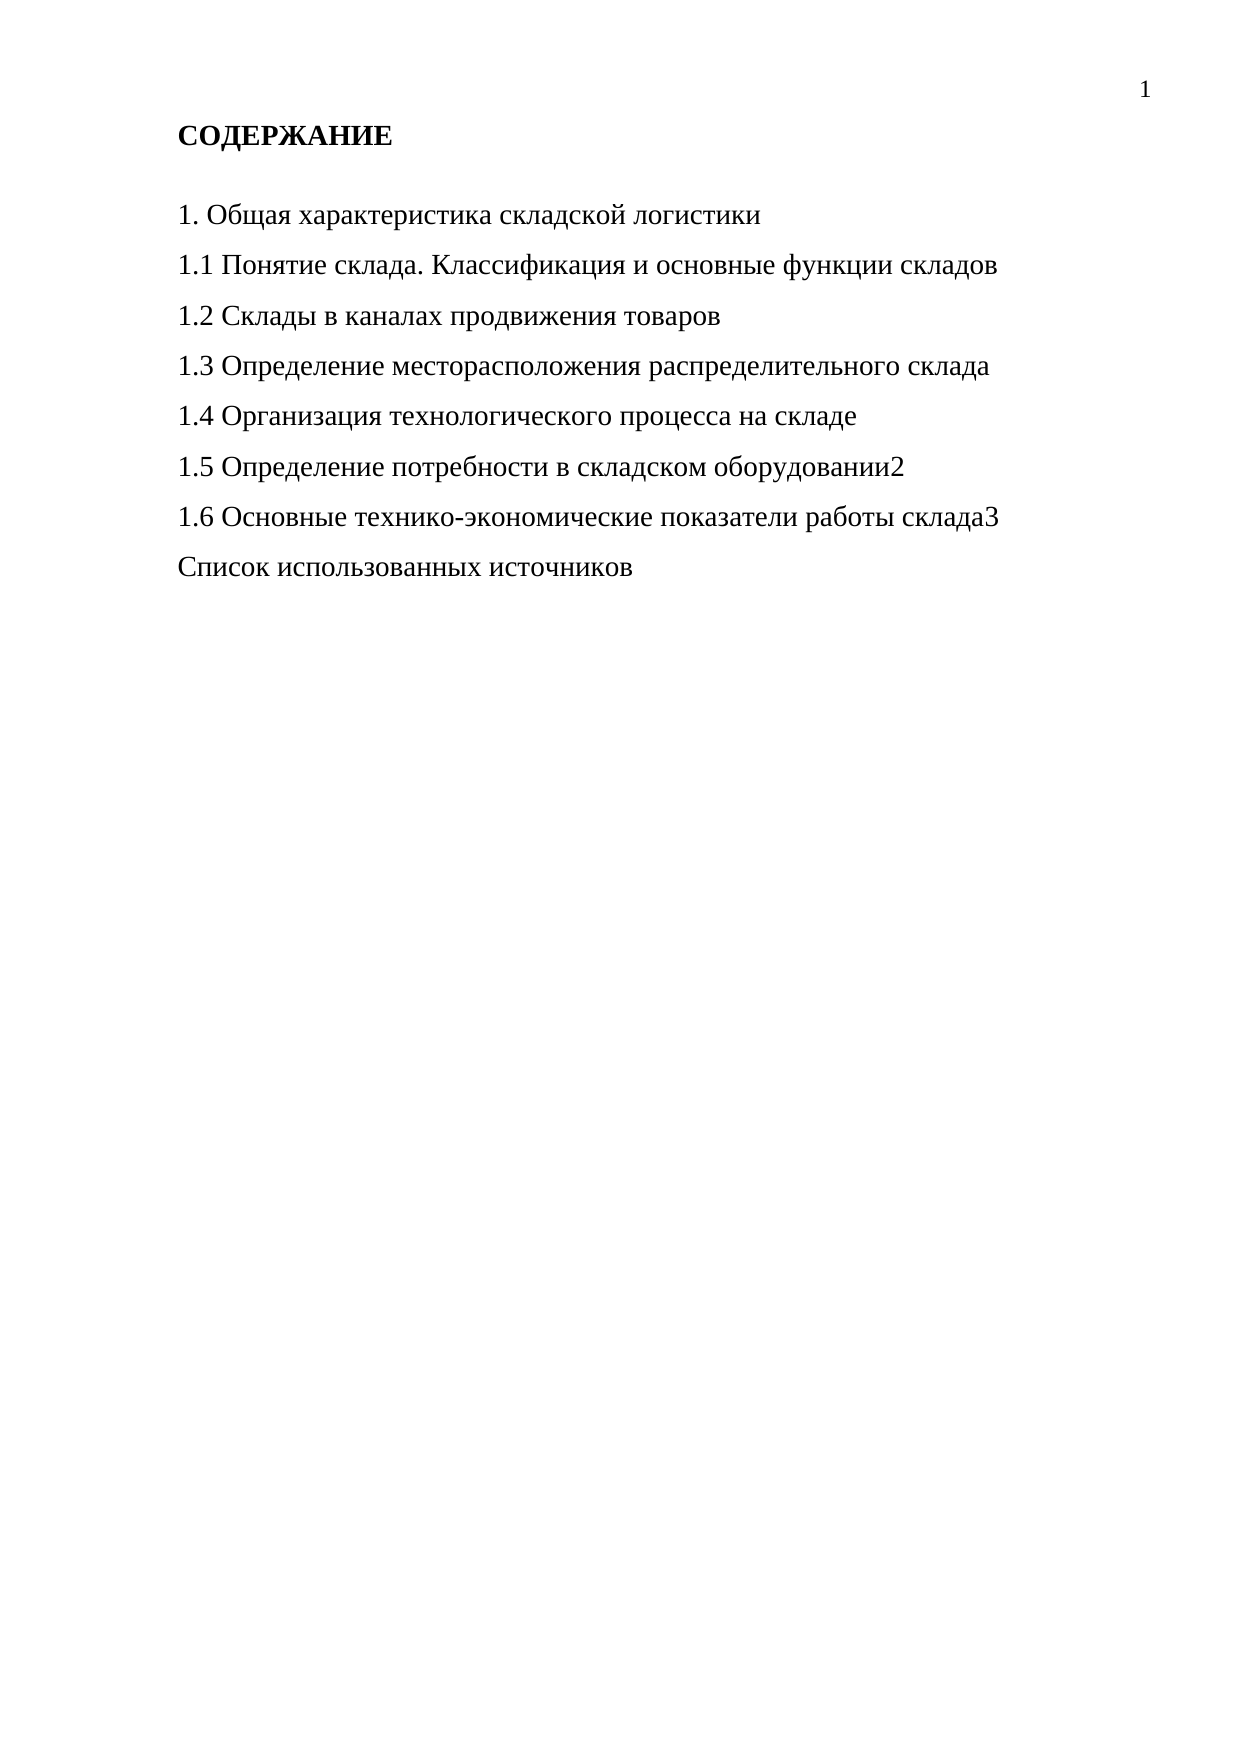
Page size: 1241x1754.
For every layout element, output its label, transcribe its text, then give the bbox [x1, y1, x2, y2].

text Список использованных источников 35 [177, 549, 1152, 583]
text 1.3 Определение месторасположения распределительного склада 8 [177, 348, 1152, 382]
text 1.1 Понятие склада. Классификация и основные функции складов 3 [177, 247, 1152, 281]
text 1.6 Основные технико-экономические показатели работы склада 33 [177, 499, 1152, 533]
text 1.2 Склады в каналах продвижения товаров 5 [177, 298, 1152, 331]
text 1. Общая характеристика складской логистики 3 [177, 197, 1152, 231]
text СОДЕРЖАНИЕ [177, 118, 1152, 152]
text 1.5 Определение потребности в складском оборудовании 32 [177, 449, 1152, 482]
text 1.4 Организация технологического процесса на складе 11 [177, 398, 1152, 432]
